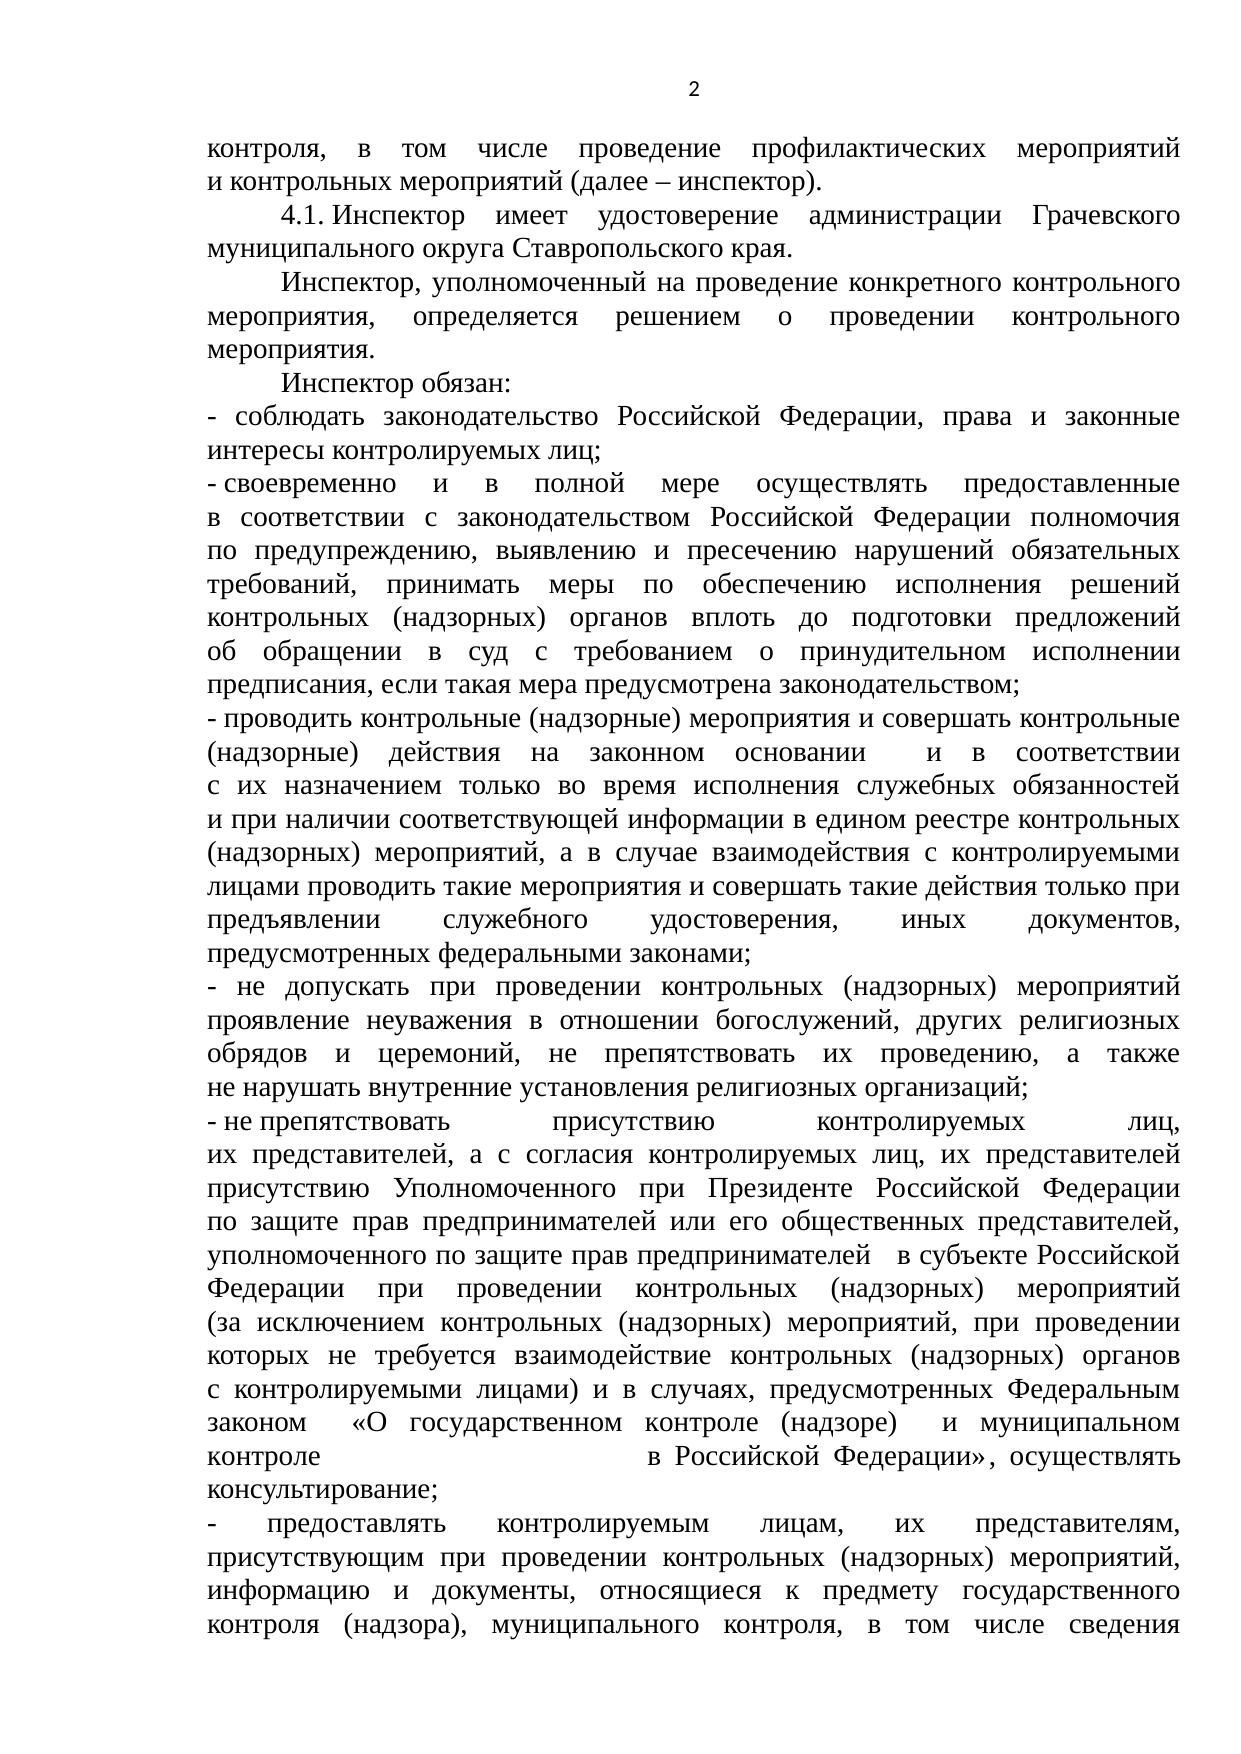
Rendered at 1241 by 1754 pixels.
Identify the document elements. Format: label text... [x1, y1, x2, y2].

text - не препятствовать присутствию контролируемых лиц, их представителей, а с согласия контролируемых лиц, их представителей присутствию Уполномоченного при Президенте Российской Федерации по защите прав предпринимателей или его общественных представителей, уполномоченного по защите прав предпринимателей в субъекте Российской Федерации при проведении контрольных (надзорных) мероприятий (за исключением контрольных (надзорных) мероприятий, при проведении которых не требуется взаимодействие контрольных (надзорных) органов с контролируемыми лицами) и в случаях, предусмотренных Федеральным законом «О государственном контроле (надзоре) и муниципальном контроле в Российской Федерации», осуществлять консультирование; [207, 1103, 1181, 1505]
text Инспектор обязан: [207, 365, 1181, 398]
text - проводить контрольные (надзорные) мероприятия и совершать контрольные (надзорные) действия на законном основании и в соответствии с их назначением только во время исполнения служебных обязанностей и при наличии соответствующей информации в едином реестре контрольных (надзорных) мероприятий, а в случае взаимодействия с контролируемыми лицами проводить такие мероприятия и совершать такие действия только при предъявлении служебного удостоверения, иных документов, предусмотренных федеральными законами; [207, 700, 1181, 968]
text - своевременно и в полной мере осуществлять предоставленные в соответствии с законодательством Российской Федерации полномочия по предупреждению, выявлению и пресечению нарушений обязательных требований, принимать меры по обеспечению исполнения решений контрольных (надзорных) органов вплоть до подготовки предложений об обращении в суд с требованием о принудительном исполнении предписания, если такая мера предусмотрена законодательством; [207, 465, 1181, 700]
text - соблюдать законодательство Российской Федерации, права и законные интересы контролируемых лиц; [207, 398, 1181, 465]
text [207, 1505, 1181, 1639]
text Инспектор, уполномоченный на проведение конкретного контрольного мероприятия, определяется решением о проведении контрольного мероприятия. [207, 264, 1181, 365]
text 4.1. Инспектор имеет удостоверение администрации Грачевского муниципального округа Ставропольского края. [207, 197, 1181, 264]
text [207, 130, 1181, 197]
text - не допускать при проведении контрольных (надзорных) мероприятий проявление неуважения в отношении богослужений, других религиозных обрядов и церемоний, не препятствовать их проведению, а также не нарушать внутренние установления религиозных организаций; [207, 968, 1181, 1103]
